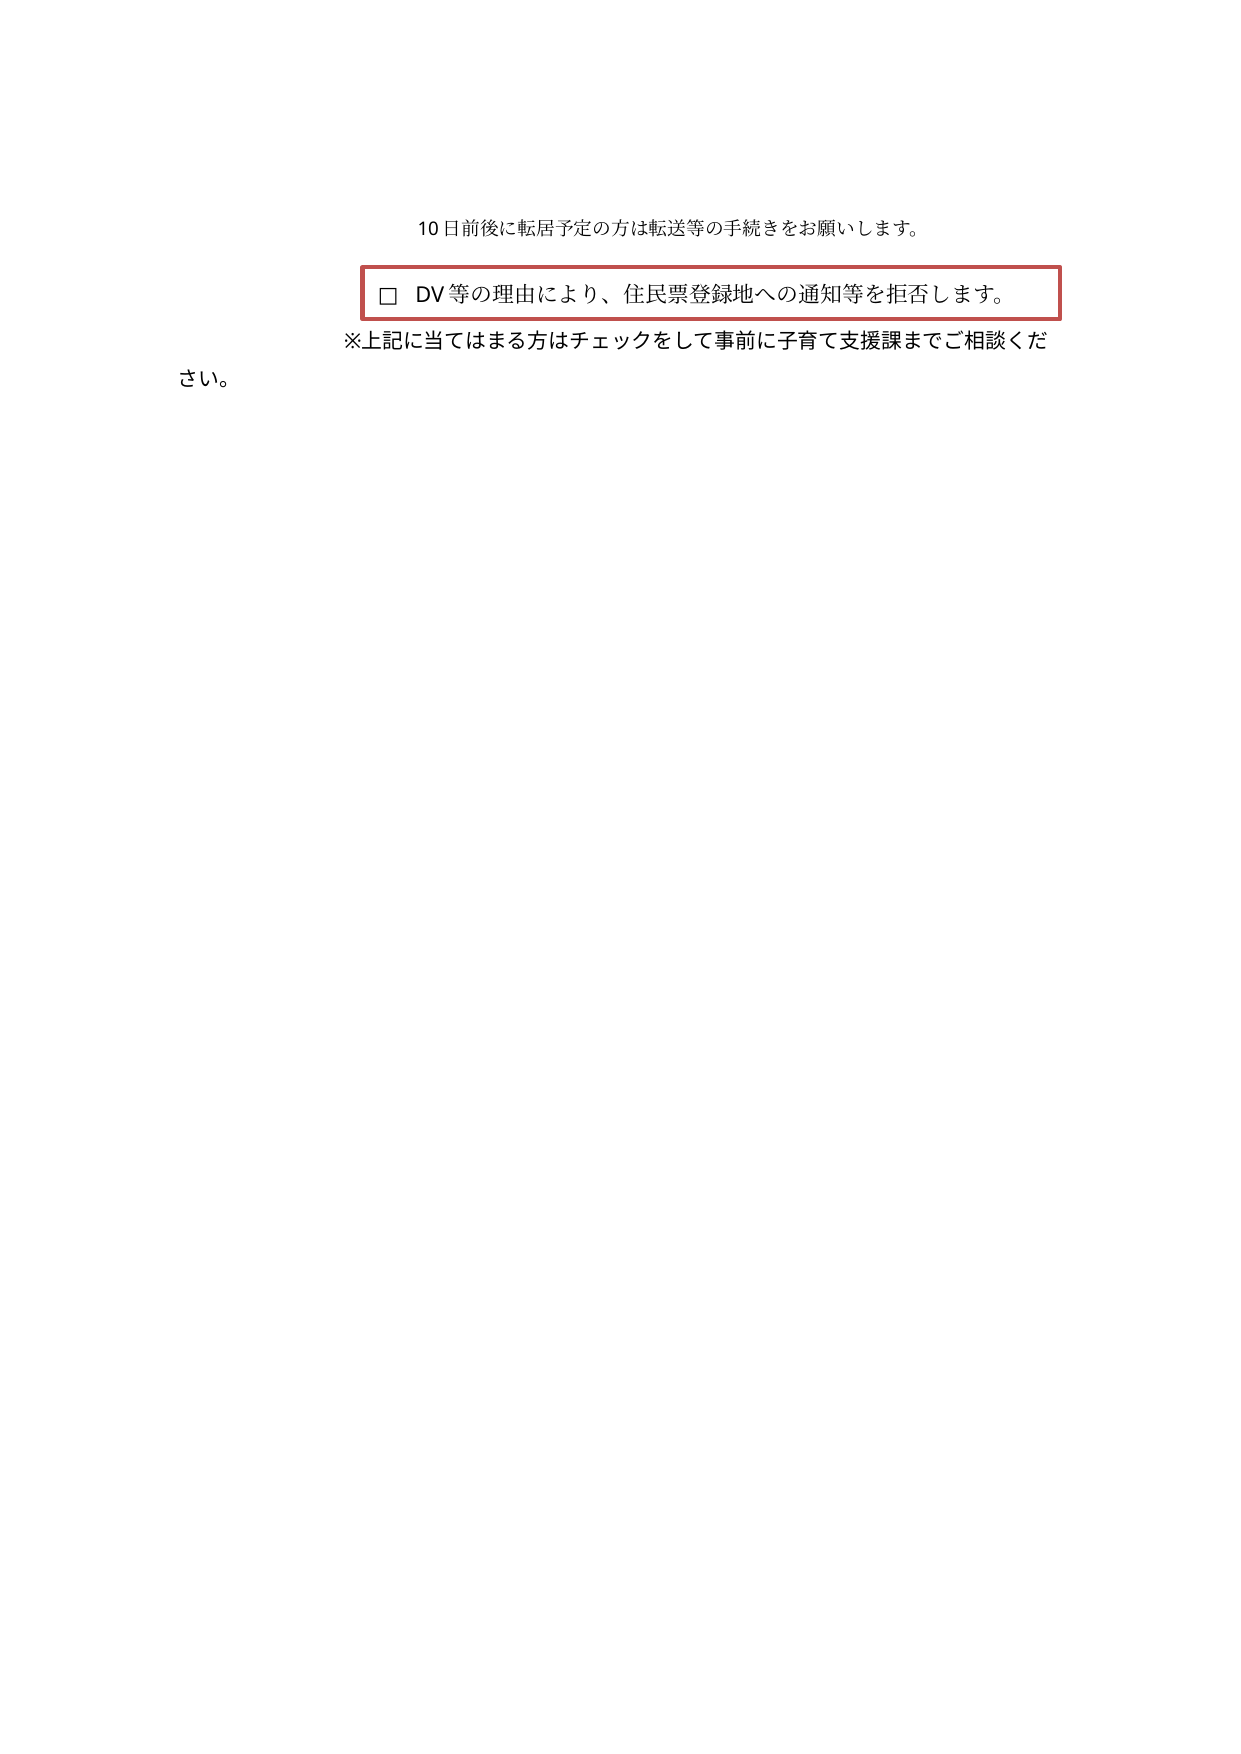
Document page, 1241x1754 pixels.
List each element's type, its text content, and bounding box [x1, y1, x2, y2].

text 10日前後に転居予定の方は転送等の手続きをお願いします。 [398, 209, 1063, 246]
text ※上記に当てはまる方はチェックをして事前に子育て支援課までご相談ください。 [177, 321, 1063, 396]
